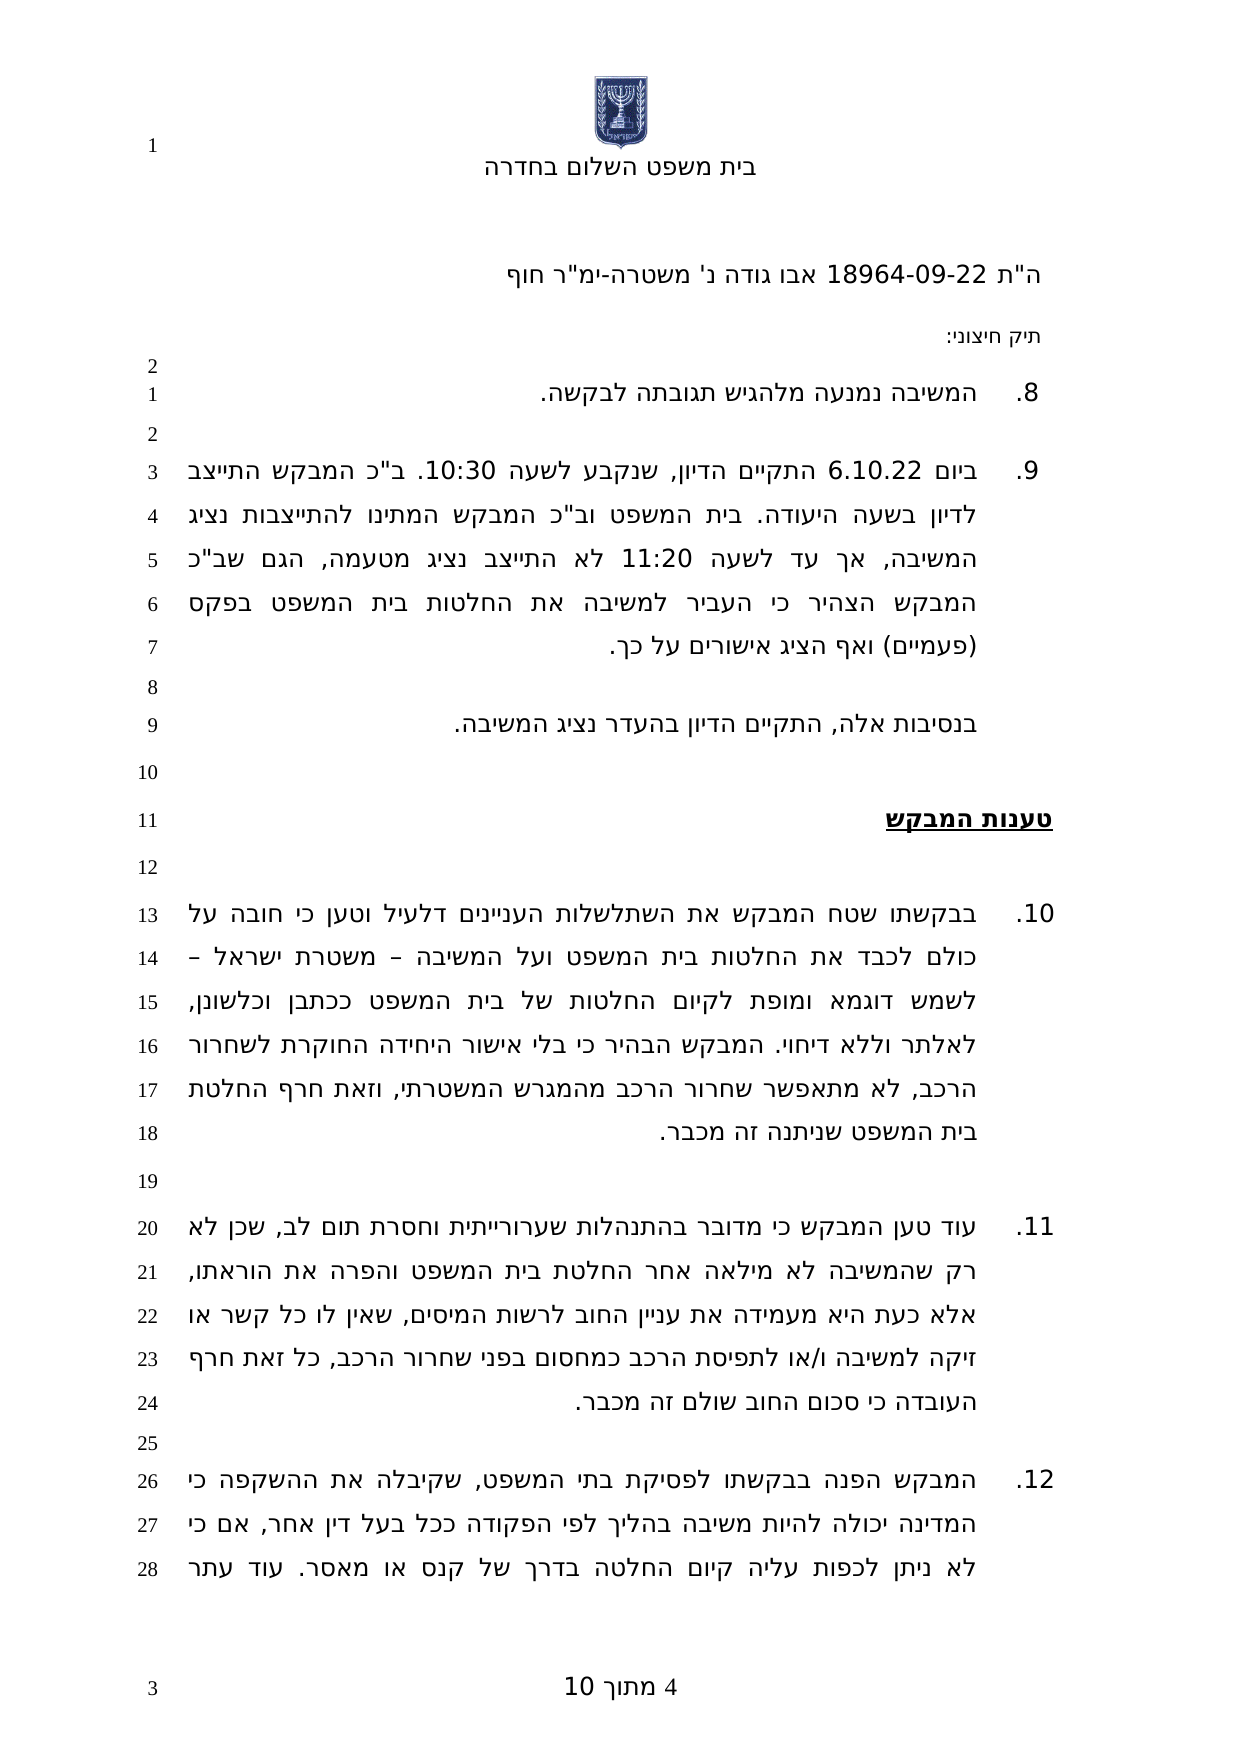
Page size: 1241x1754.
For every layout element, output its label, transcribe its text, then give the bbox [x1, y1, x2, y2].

text טענות המבקש [187, 804, 1053, 833]
list בבקשתו שטח המבקש את השתלשלות העניינים דלעיל וטען כי חובה על כולם לכבד את החלטות בית המשפט ועל המשיבה – משטרת ישראל – לשמש דוגמא ומופת לקיום החלטות של בית המשפט ככתבן וכלשונן, לאלתר וללא דיחוי. המבקש הבהיר כי בלי אישור היחידה החוקרת לשחרור הרכב, לא מתאפשר שחרור הרכב מהמגרש המשטרתי, וזאת חרף החלטת בית המשפט שניתנה זה מכבר. [187, 899, 1015, 1147]
list עוד טען המבקש כי מדובר בהתנהלות שערורייתית וחסרת תום לב, שכן לא רק שהמשיבה לא מילאה אחר החלטת בית המשפט והפרה את הוראתו, אלא כעת היא מעמידה את עניין החוב לרשות המיסים, שאין לו כל קשר או זיקה למשיבה ו/או לתפיסת הרכב כמחסום בפני שחרור הרכב, כל זאת חרף העובדה כי סכום החוב שולם זה מכבר. [187, 1212, 1015, 1417]
list המשיבה נמנעה מלהגיש תגובתה לבקשה. [187, 379, 1015, 408]
list ביום 6.10.22 התקיים הדיון, שנקבע לשעה 10:30. ב"כ המבקש התייצב לדיון בשעה היעודה. בית המשפט וב"כ המבקש המתינו להתייצבות נציג המשיבה, אך עד לשעה 11:20 לא התייצב נציג מטעמה, הגם שב"כ המבקש הצהיר כי העביר למשיבה את החלטות בית המשפט בפקס (פעמיים) ואף הציג אישורים על כך. [187, 456, 1015, 661]
list בנסיבות אלה, התקיים הדיון בהעדר נציג המשיבה. [187, 709, 978, 738]
picture [589, 75, 651, 152]
